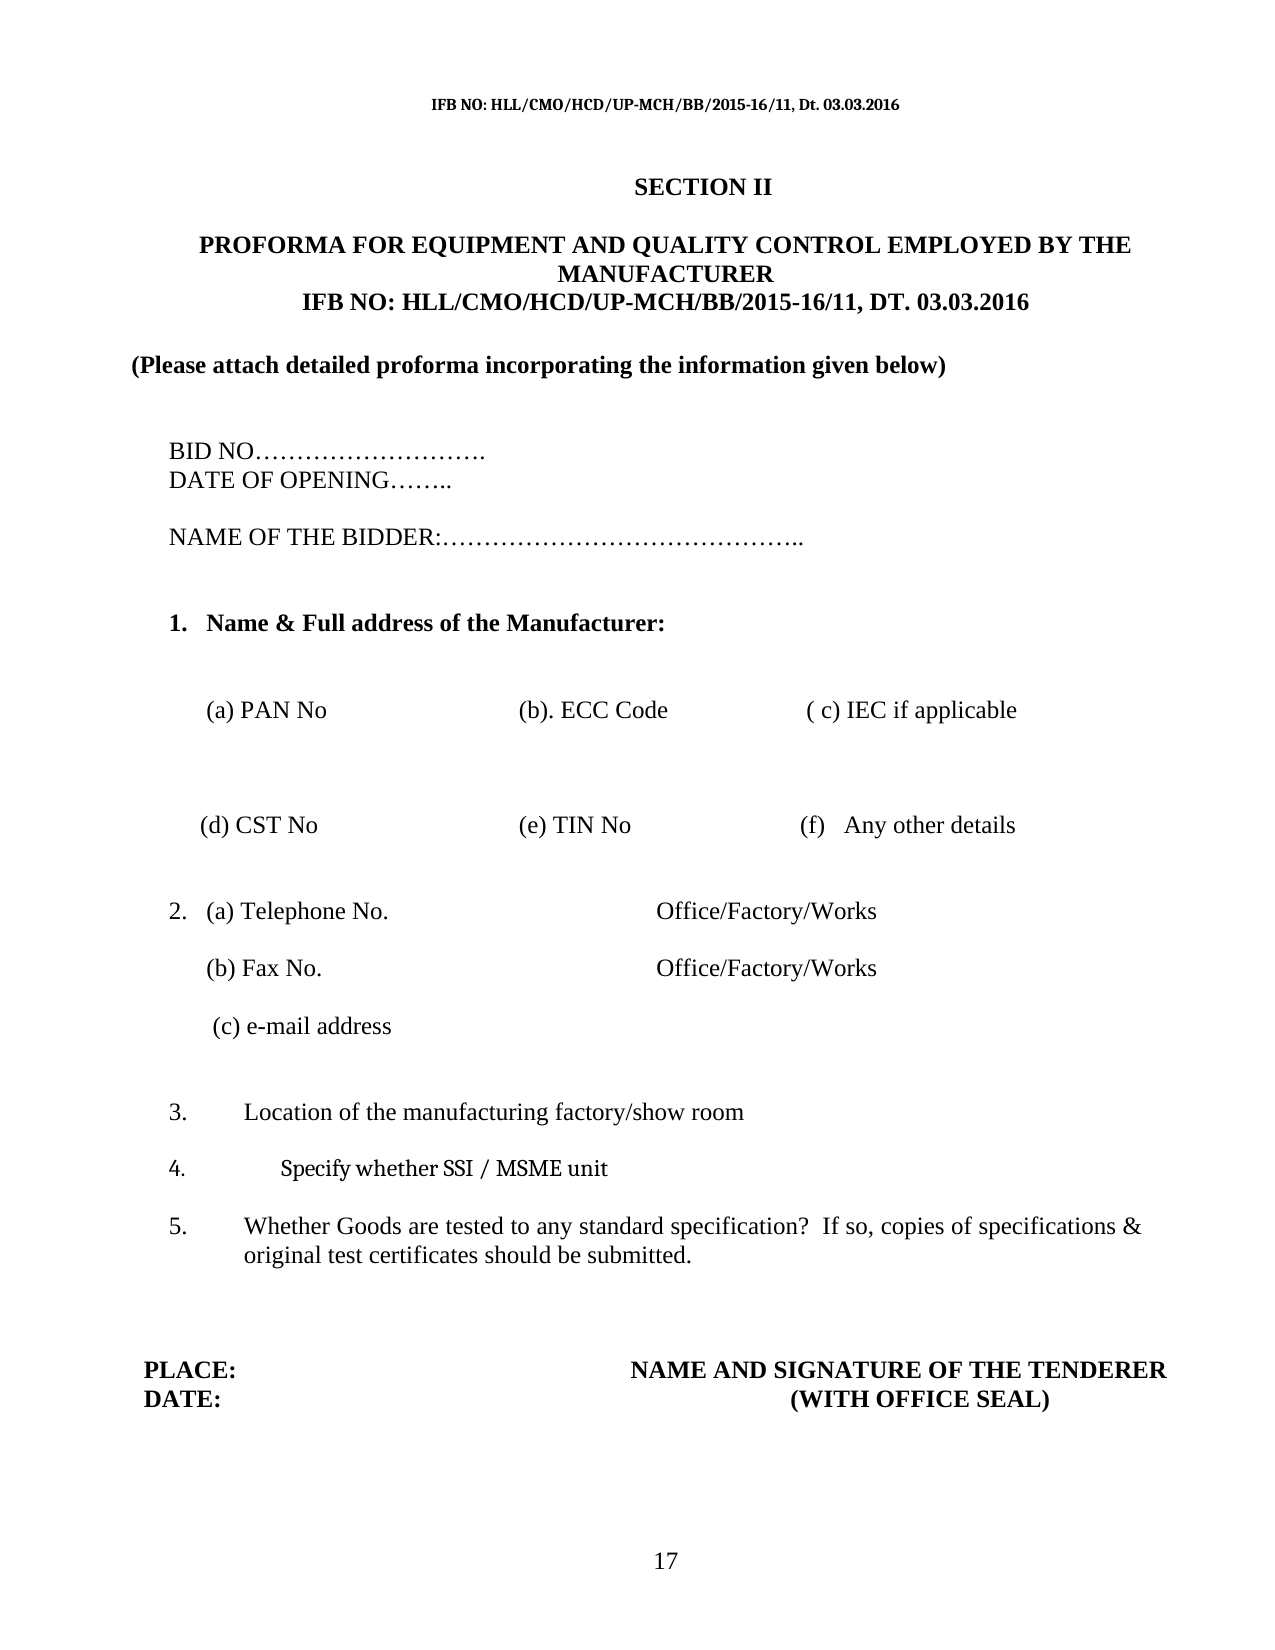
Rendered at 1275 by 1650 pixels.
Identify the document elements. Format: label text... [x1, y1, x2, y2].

text PLACE: NAME AND SIGNATURE OF THE TENDERER [144, 1355, 1200, 1384]
text SECTION II [131, 172, 1200, 201]
text (b) Fax No. Office/Factory/Works [131, 953, 1200, 982]
text BID NO………………………. [169, 436, 1200, 465]
list Whether Goods are tested to any standard specification? If so, copies of specifications & original test certificates should be submitted. [169, 1211, 1144, 1269]
text (a) PAN No (b). ECC Code ( c) IEC if applicable [169, 695, 1200, 723]
text DATE: (WITH OFFICE SEAL) [144, 1384, 1200, 1412]
text DATE OF OPENING…….. [169, 465, 1200, 493]
list Location of the manufacturing factory/show room [169, 1097, 1200, 1126]
text (d) CST No (e) TIN No (f) Any other details [169, 810, 1200, 838]
text (c) e-mail address [131, 1011, 1200, 1040]
list Name & Full address of the Manufacturer: [169, 608, 1200, 637]
text 2. (a) Telephone No. Office/Factory/Works [169, 896, 1200, 925]
text IFB NO: HLL/CMO/HCD/UP-MCH/BB/2015-16/11, DT. 03.03.2016 [131, 287, 1200, 316]
text (Please attach detailed proforma incorporating the information given below) [131, 350, 1200, 378]
text NAME OF THE BIDDER:…………………………………….. [169, 522, 1200, 551]
list Specify whether SSI / MSME unit [169, 1155, 1200, 1182]
text PROFORMA FOR EQUIPMENT AND QUALITY CONTROL EMPLOYED BY THE MANUFACTURER [131, 230, 1200, 287]
